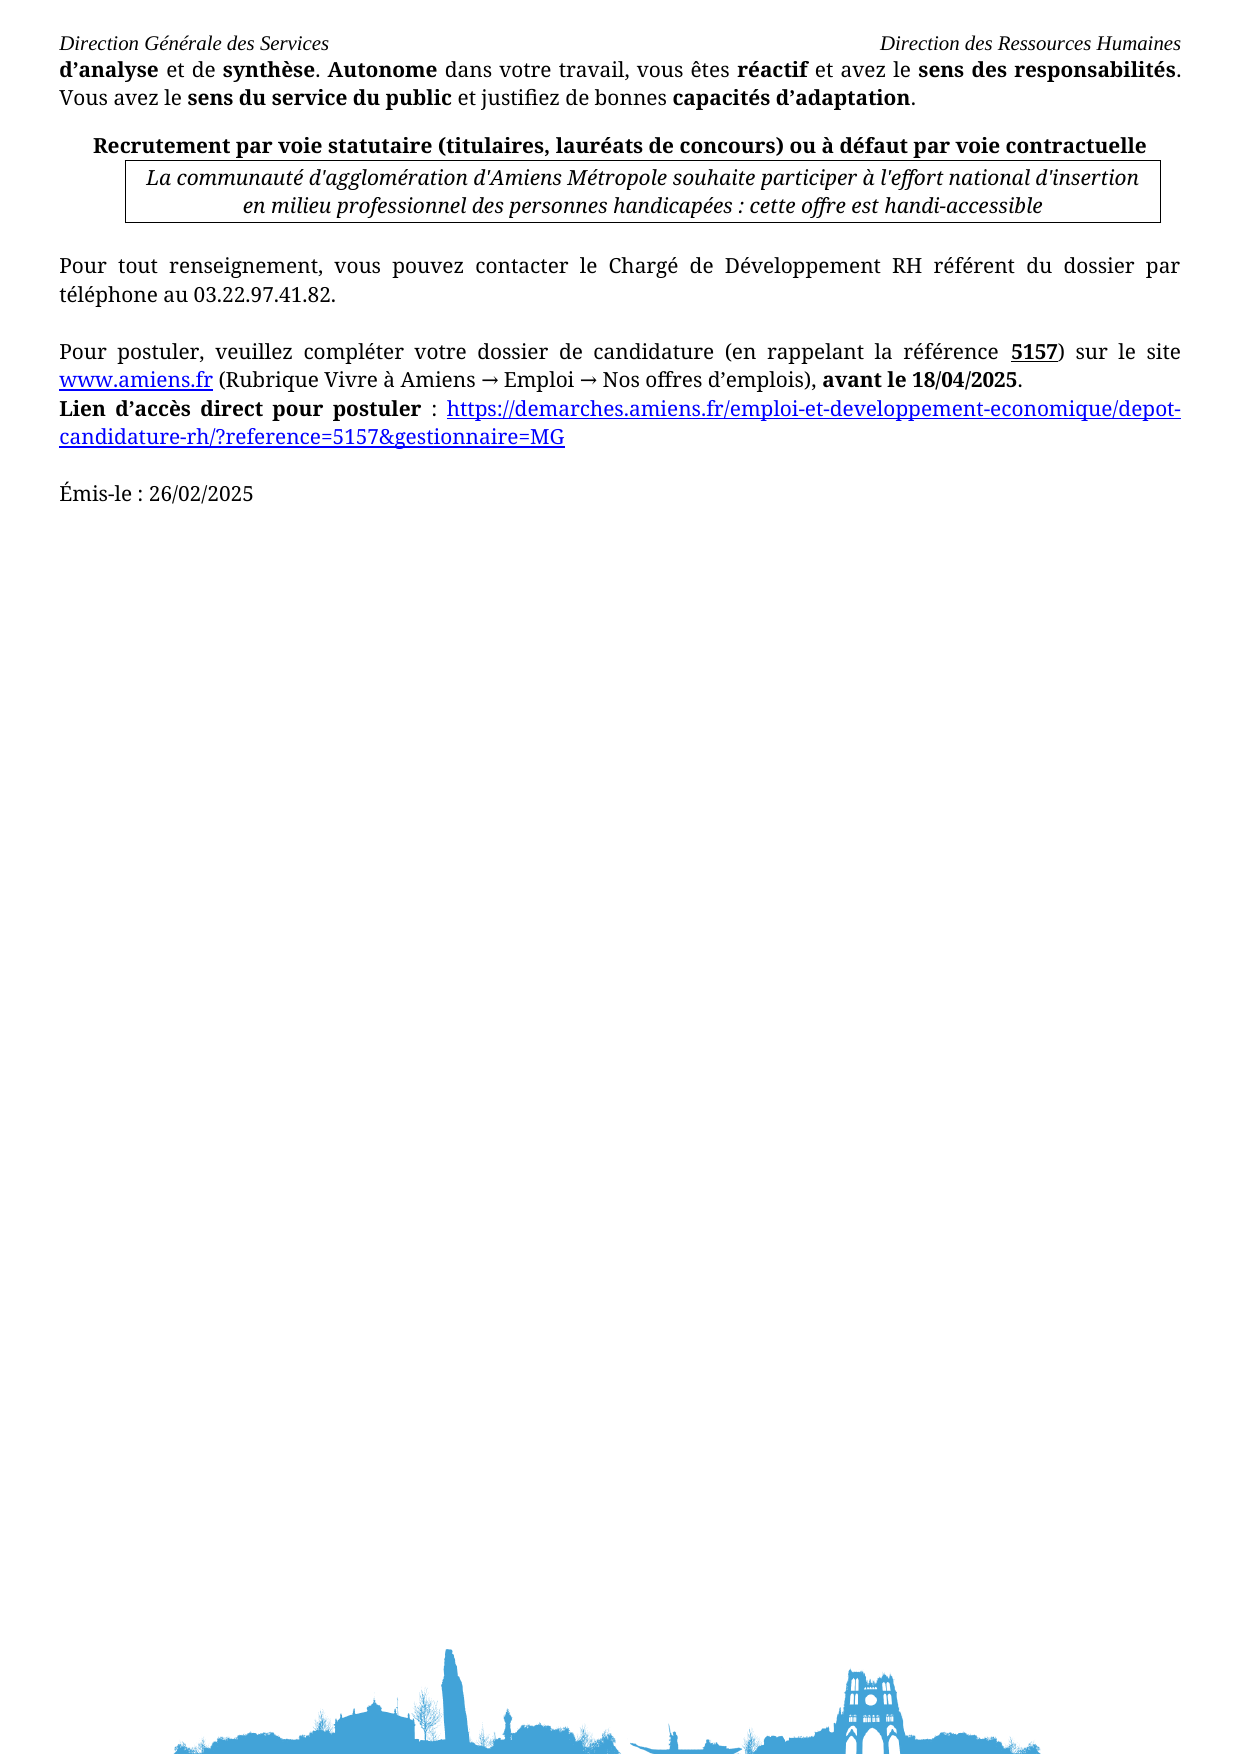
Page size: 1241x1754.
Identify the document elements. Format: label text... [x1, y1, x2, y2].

text Recrutement par voie statutaire (titulaires, lauréats de concours) ou à défaut par voie contractuelle [59, 131, 1181, 160]
text La communauté d'agglomération d'Amiens Métropole souhaite participer à l'effort national d'insertion en milieu professionnel des personnes handicapées : cette offre est handi-accessible [126, 161, 1160, 222]
text Lien d’accès direct pour postuler : https://demarches.amiens.fr/emploi-et-developpement-economique/depot-candidature-rh/?reference=5157&gestionnaire=MG [59, 394, 1181, 451]
picture [170, 1648, 1063, 1754]
text Pour postuler, veuillez compléter votre dossier de candidature (en rappelant la référence 5157) sur le site www.amiens.fr (Rubrique Vivre à Amiens → Emploi → Nos offres d’emplois), avant le 18/04/2025. [59, 337, 1181, 394]
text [59, 55, 1181, 112]
text Émis-le : 26/02/2025 [59, 479, 1181, 507]
text Pour tout renseignement, vous pouvez contacter le Chargé de Développement RH référent du dossier par téléphone au 03.22.97.41.82. [59, 251, 1181, 308]
